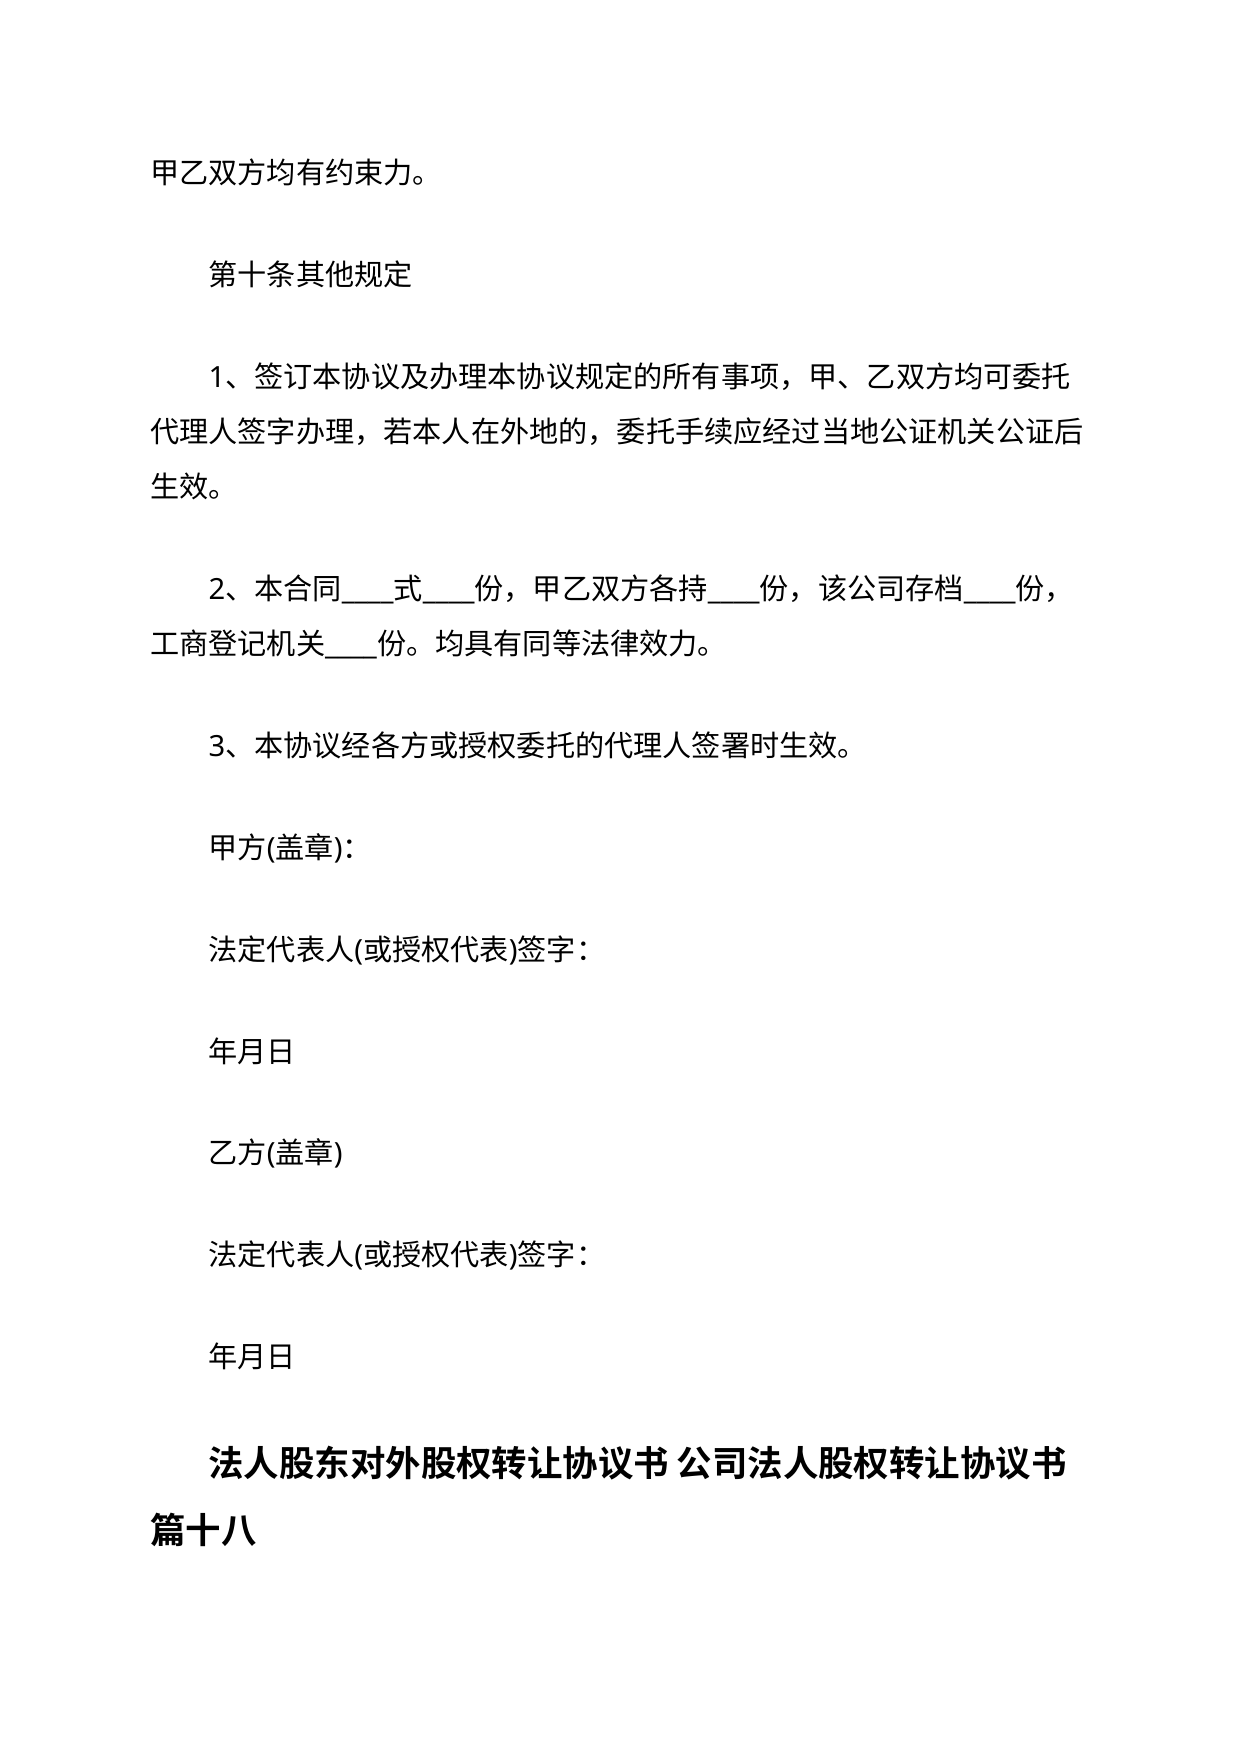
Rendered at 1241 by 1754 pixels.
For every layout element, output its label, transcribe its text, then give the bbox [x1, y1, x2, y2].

text 法人股东对外股权转让协议书 公司法人股权转让协议书篇十八 [150, 1436, 1090, 1553]
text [150, 150, 1090, 192]
text 第十条其他规定 [150, 252, 1090, 294]
text 乙方(盖章) [150, 1130, 1090, 1172]
text 3、本协议经各方或授权委托的代理人签署时生效。 [150, 722, 1090, 764]
text 2、本合同____式____份，甲乙双方各持____份，该公司存档____份，工商登记机关____份。均具有同等法律效力。 [150, 565, 1090, 663]
text 甲方(盖章)： [150, 824, 1090, 867]
text 年月日 [150, 1334, 1090, 1376]
text 年月日 [150, 1028, 1090, 1070]
text 1、签订本协议及办理本协议规定的所有事项，甲、乙双方均可委托代理人签字办理，若本人在外地的，委托手续应经过当地公证机关公证后生效。 [150, 353, 1090, 506]
text 法定代表人(或授权代表)签字： [150, 926, 1090, 968]
text 法定代表人(或授权代表)签字： [150, 1232, 1090, 1274]
